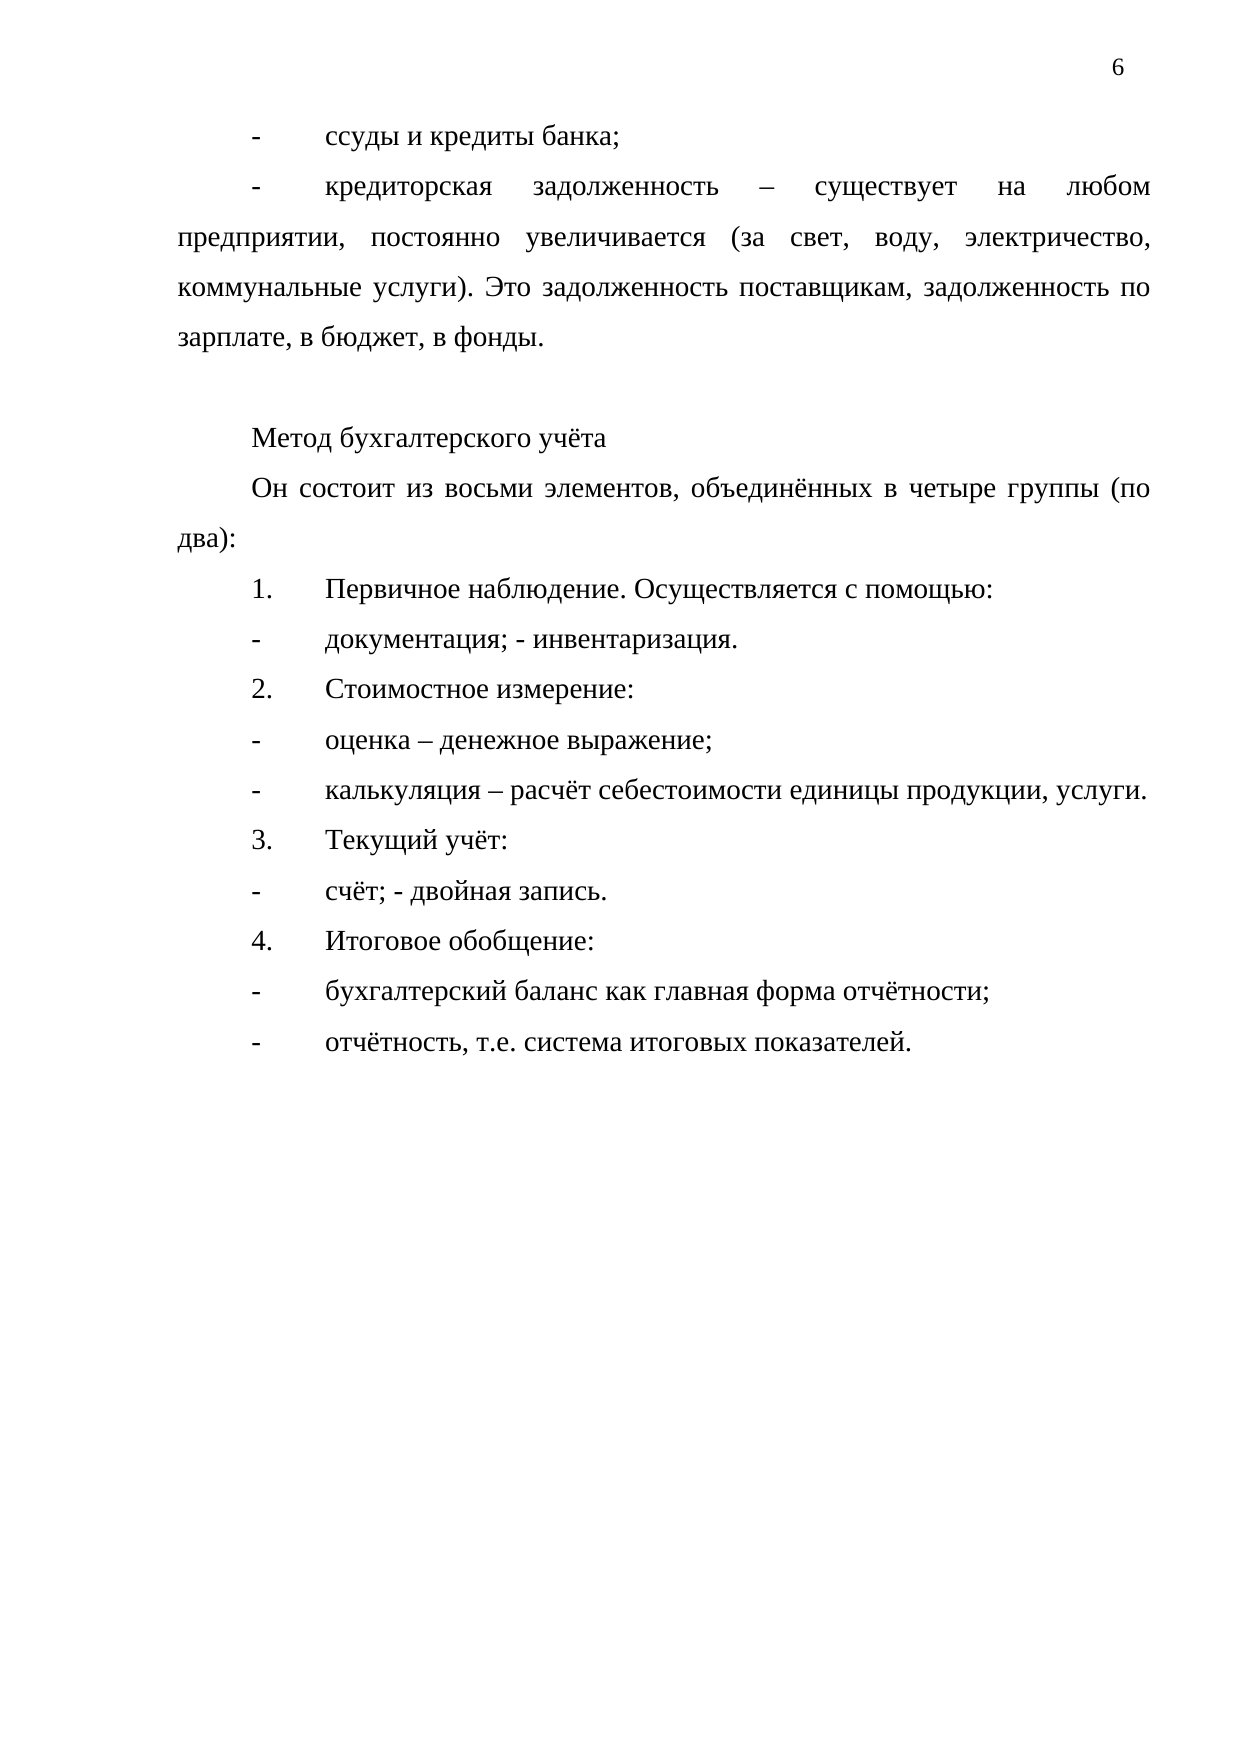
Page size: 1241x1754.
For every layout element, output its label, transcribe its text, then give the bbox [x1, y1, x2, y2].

list счёт; - двойная запись. [177, 873, 1152, 906]
text Он состоит из восьми элементов, объединённых в четыре группы (по два): [177, 470, 1152, 554]
list ссуды и кредиты банка; [177, 118, 1152, 152]
list оценка – денежное выражение; [177, 722, 1152, 755]
list бухгалтерский баланс как главная форма отчётности; [177, 973, 1152, 1007]
list отчётность, т.е. система итоговых показателей. [177, 1024, 1152, 1057]
list Итоговое обобщение: [177, 923, 1152, 957]
list кредиторская задолженность – существует на любом предприятии, постоянно увеличивается (за свет, воду, электричество, коммунальные услуги). Это задолженность поставщикам, задолженность по зарплате, в бюджет, в фонды. [177, 168, 1152, 353]
list Первичное наблюдение. Осуществляется с помощью: [177, 571, 1152, 604]
list калькуляция – расчёт себестоимости единицы продукции, услуги. [177, 772, 1152, 806]
text Метод бухгалтерского учёта [177, 420, 1152, 453]
list Текущий учёт: [177, 822, 1152, 856]
list Стоимостное измерение: [177, 672, 1152, 705]
list документация; - инвентаризация. [177, 621, 1152, 655]
